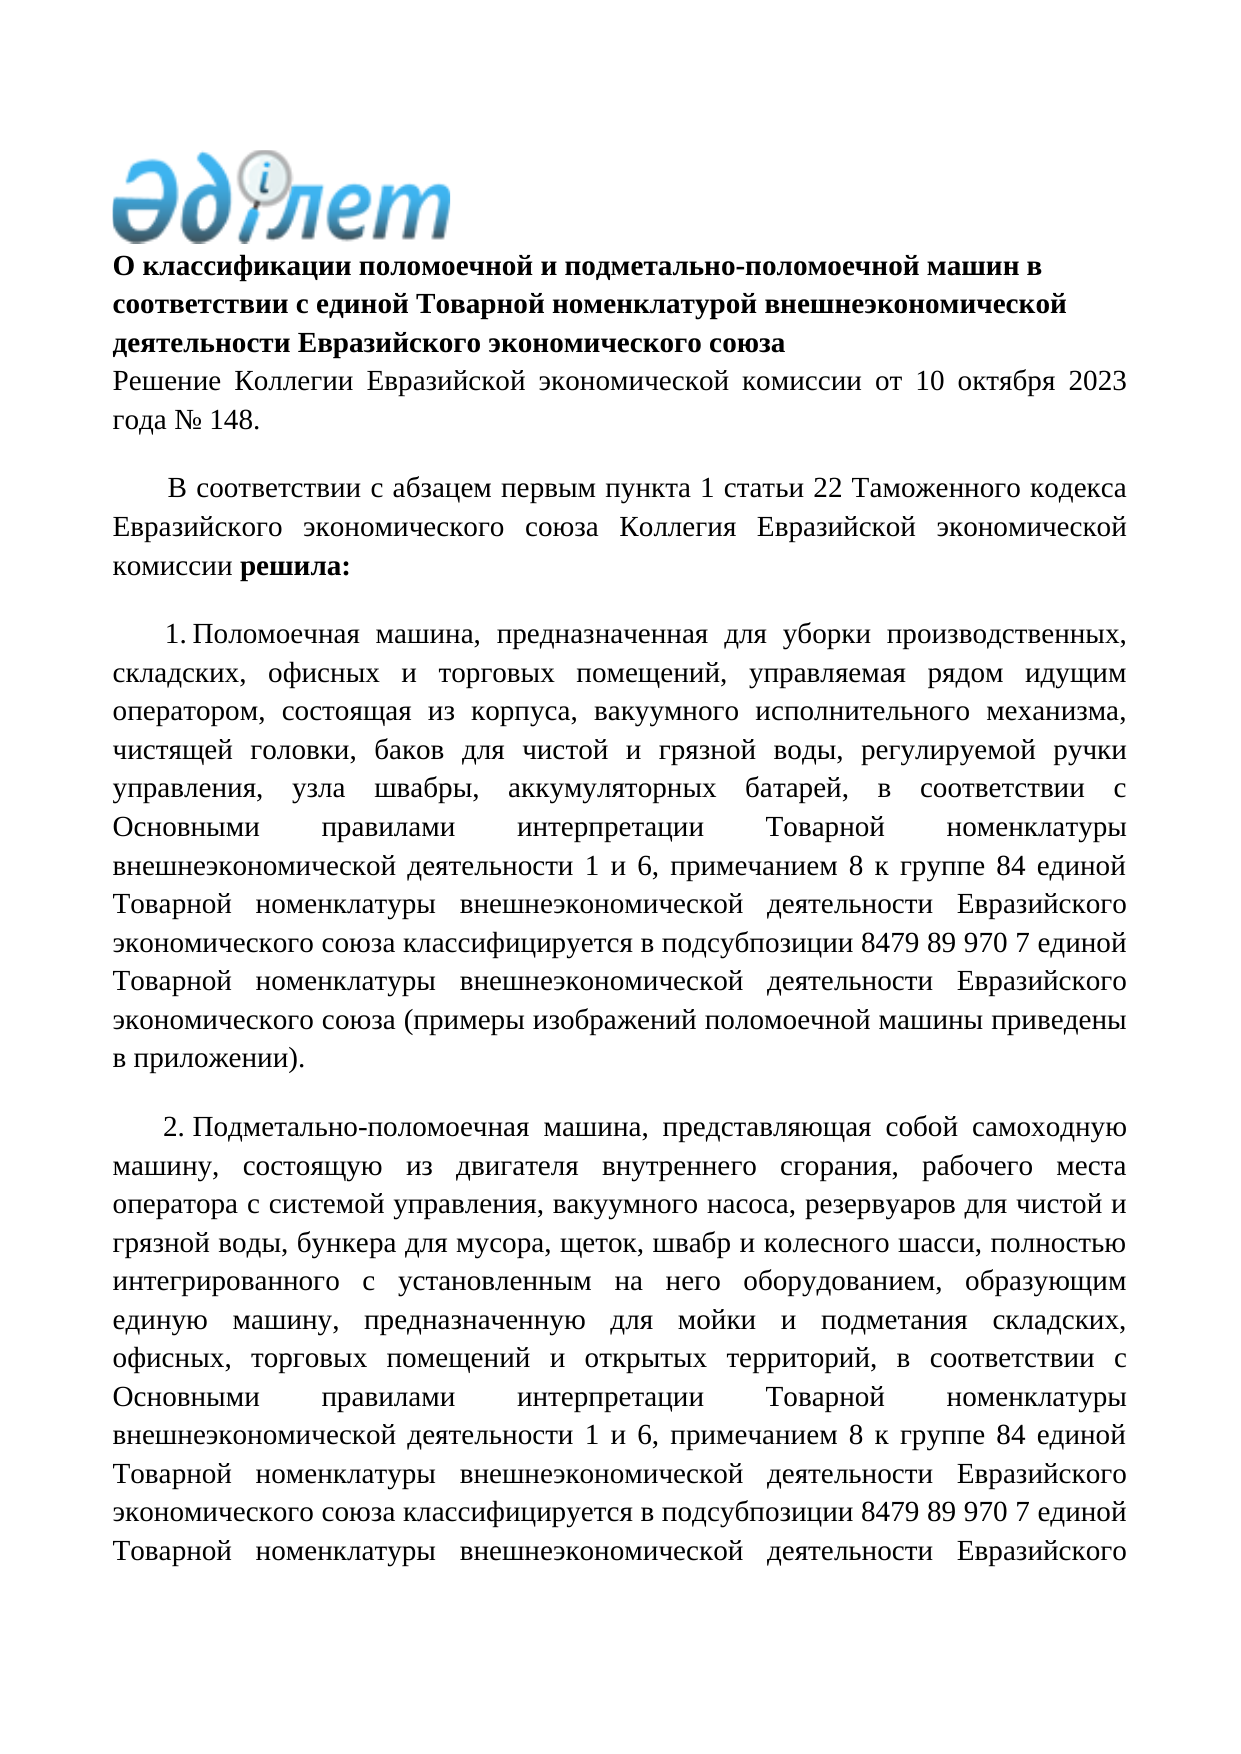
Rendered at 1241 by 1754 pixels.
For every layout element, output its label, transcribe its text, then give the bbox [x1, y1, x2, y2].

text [112, 1109, 1128, 1567]
text О классификации поломоечной и подметально-поломоечной машин в соответствии с единой Товарной номенклатурой внешнеэкономической деятельности Евразийского экономического союза [112, 248, 1128, 358]
text Решение Коллегии Евразийской экономической комиссии от 10 октября 2023 года № 148. [112, 363, 1128, 435]
text В соответствии с абзацем первым пункта 1 статьи 22 Таможенного кодекса Евразийского экономического союза Коллегия Евразийской экономической комиссии решила: [112, 471, 1128, 581]
text 1. Поломоечная машина, предназначенная для уборки производственных, складских, офисных и торговых помещений, управляемая рядом идущим оператором, состоящая из корпуса, вакуумного исполнительного механизма, чистящей головки, баков для чистой и грязной воды, регулируемой ручки управления, узла швабры, аккумуляторных батарей, в соответствии с Основными правилами интерпретации Товарной номенклатуры внешнеэкономической деятельности 1 и 6, примечанием 8 к группе 84 единой Товарной номенклатуры внешнеэкономической деятельности Евразийского экономического союза классифицируется в подсубпозиции 8479 89 970 7 единой Товарной номенклатуры внешнеэкономической деятельности Евразийского экономического союза (примеры изображений поломоечной машины приведены в приложении). [112, 616, 1128, 1074]
picture [112, 150, 451, 244]
